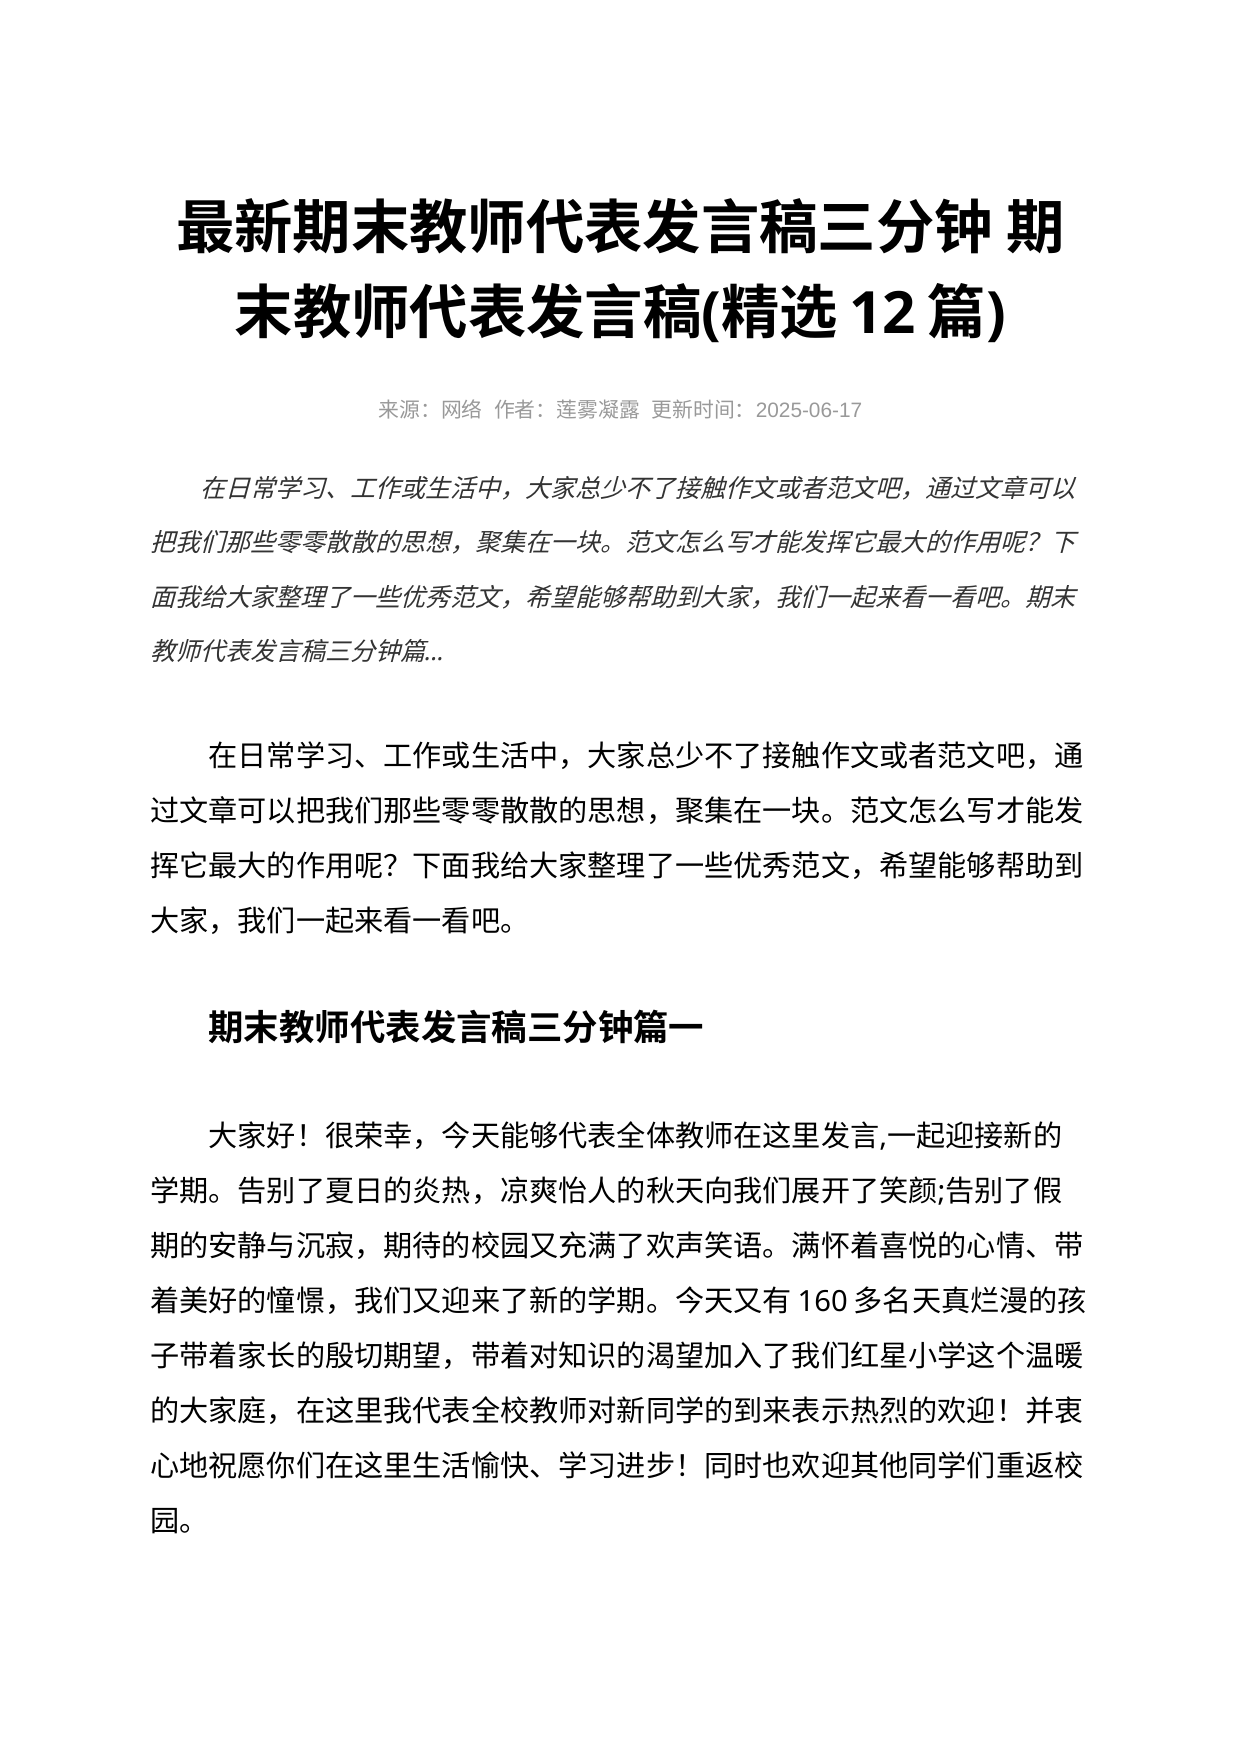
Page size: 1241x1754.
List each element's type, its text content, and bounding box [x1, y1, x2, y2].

text 在日常学习、工作或生活中，大家总少不了接触作文或者范文吧，通过文章可以把我们那些零零散散的思想，聚集在一块。范文怎么写才能发挥它最大的作用呢？下面我给大家整理了一些优秀范文，希望能够帮助到大家，我们一起来看一看吧。期末教师代表发言稿三分钟篇... [150, 468, 1090, 668]
text 来源：网络 作者：莲雾凝露 更新时间：2025-06-17 [150, 397, 1090, 421]
text 大家好！很荣幸，今天能够代表全体教师在这里发言,一起迎接新的学期。告别了夏日的炎热，凉爽怡人的秋天向我们展开了笑颜;告别了假期的安静与沉寂，期待的校园又充满了欢声笑语。满怀着喜悦的心情、带着美好的憧憬，我们又迎来了新的学期。今天又有160多名天真烂漫的孩子带着家长的殷切期望，带着对知识的渴望加入了我们红星小学这个温暖的大家庭，在这里我代表全校教师对新同学的到来表示热烈的欢迎！并衷心地祝愿你们在这里生活愉快、学习进步！同时也欢迎其他同学们重返校园。 [150, 1112, 1090, 1539]
text 在日常学习、工作或生活中，大家总少不了接触作文或者范文吧，通过文章可以把我们那些零零散散的思想，聚集在一块。范文怎么写才能发挥它最大的作用呢？下面我给大家整理了一些优秀范文，希望能够帮助到大家，我们一起来看一看吧。 [150, 733, 1090, 939]
text 期末教师代表发言稿三分钟篇一 [150, 999, 1090, 1050]
subtitle 最新期末教师代表发言稿三分钟 期末教师代表发言稿(精选12篇) [150, 181, 1090, 351]
